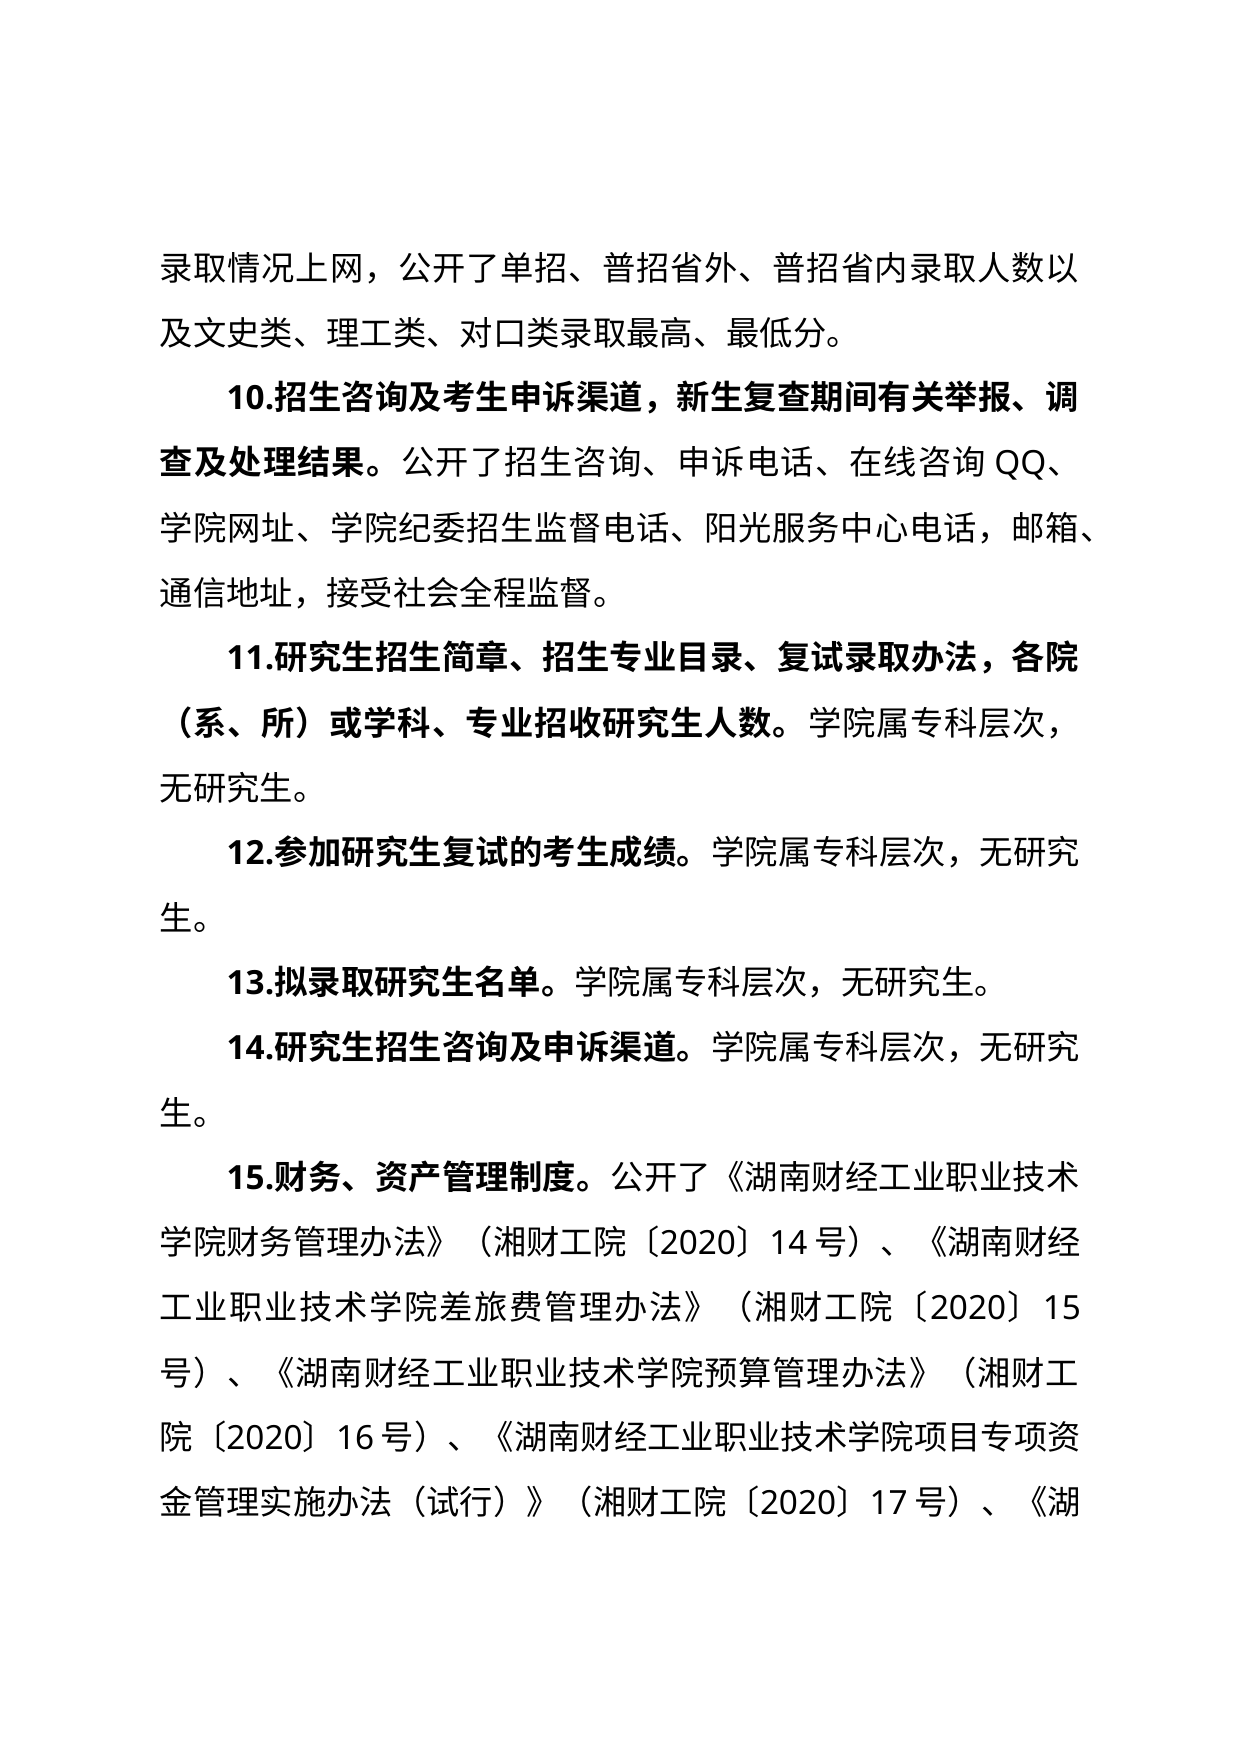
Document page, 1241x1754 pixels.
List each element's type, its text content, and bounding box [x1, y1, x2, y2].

text 12.参加研究生复试的考生成绩。学院属专科层次，无研究生。 [159, 818, 1081, 948]
text 14.研究生招生咨询及申诉渠道。学院属专科层次，无研究生。 [159, 1013, 1081, 1143]
text 13.拟录取研究生名单。学院属专科层次，无研究生。 [159, 948, 1081, 1013]
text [159, 233, 1081, 363]
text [159, 1143, 1081, 1533]
text 10.招生咨询及考生申诉渠道，新生复查期间有关举报、调查及处理结果。公开了招生咨询、申诉电话、在线咨询QQ、学院网址、学院纪委招生监督电话、阳光服务中心电话，邮箱、通信地址，接受社会全程监督。 [159, 363, 1081, 623]
text 11.研究生招生简章、招生专业目录、复试录取办法，各院（系、所）或学科、专业招收研究生人数。学院属专科层次，无研究生。 [159, 623, 1081, 818]
